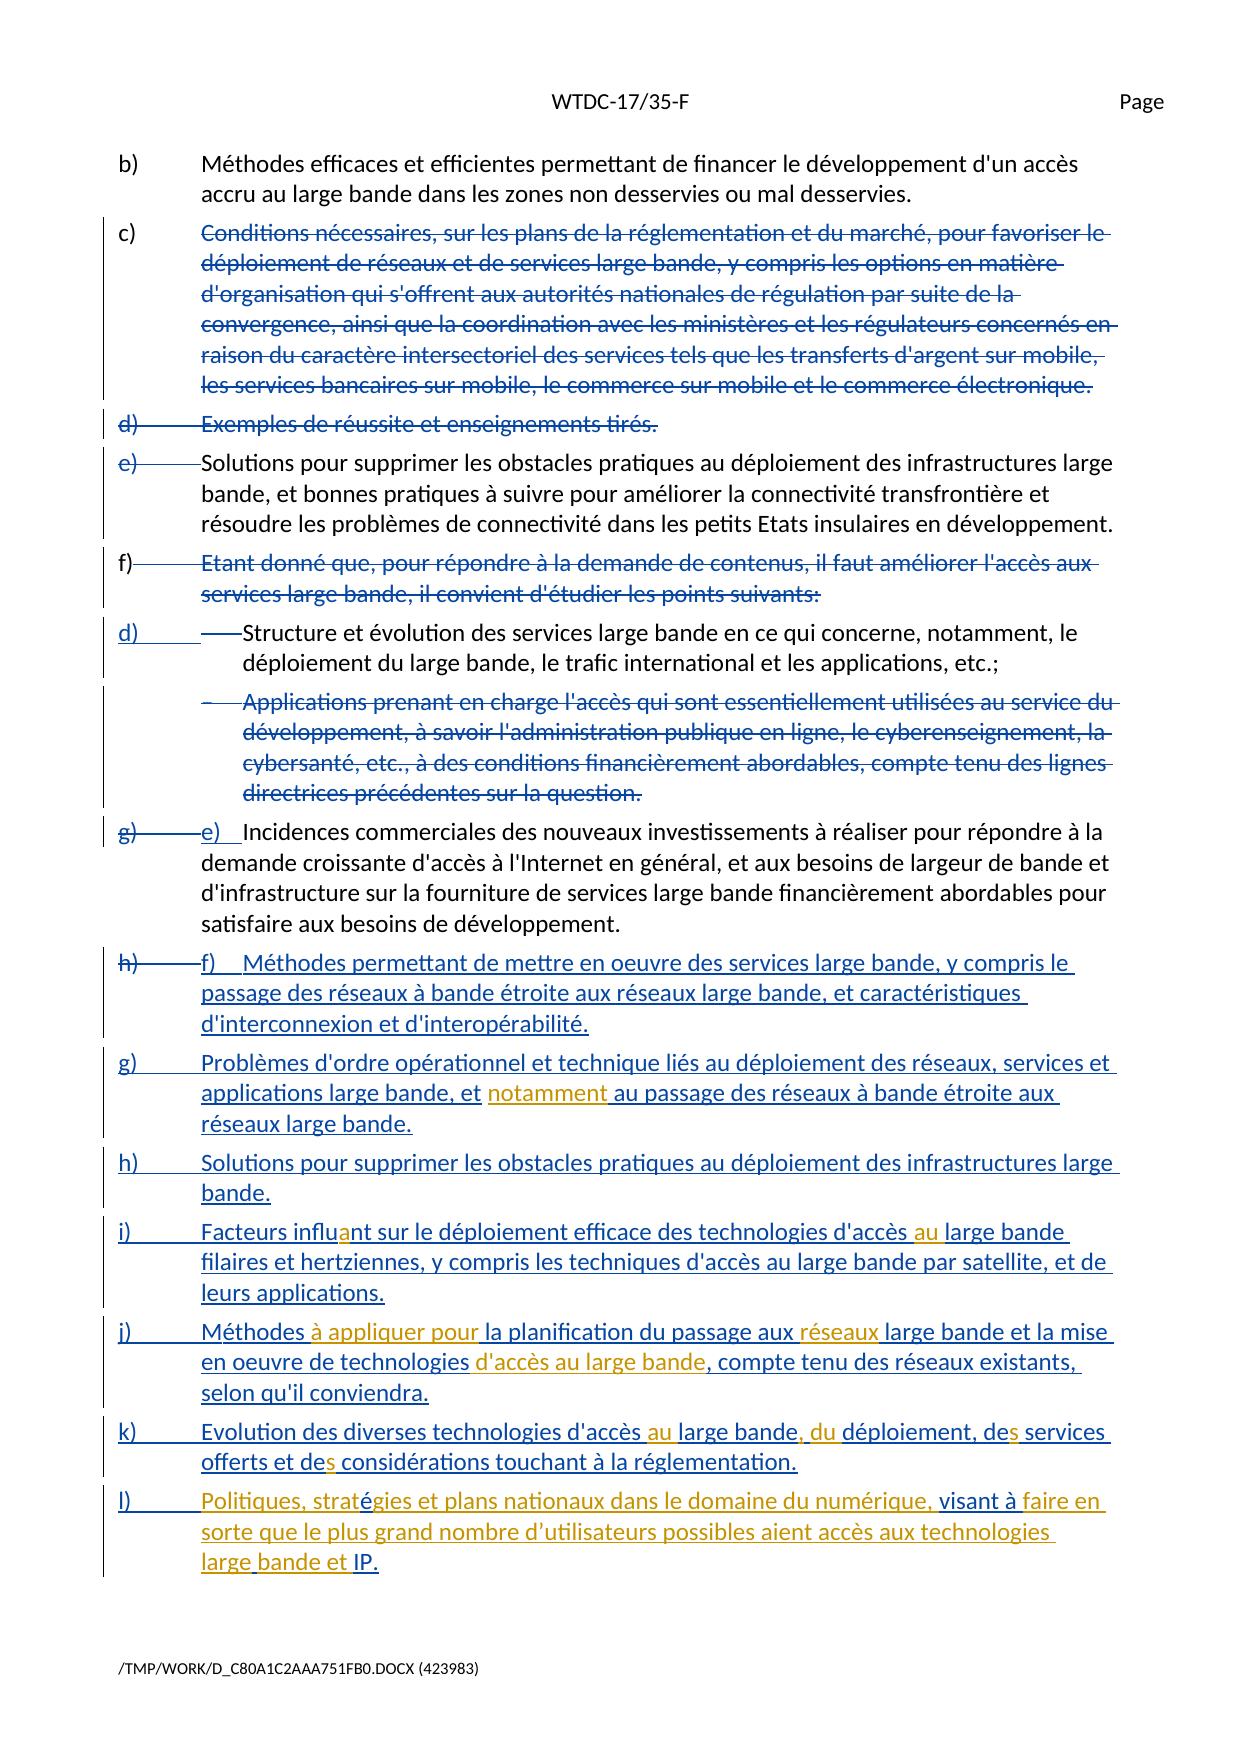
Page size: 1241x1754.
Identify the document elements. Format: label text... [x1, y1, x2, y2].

text Structure et évolution des services large bande en ce qui concerne, notamment, le déploiement du large bande, le trafic international et les applications, etc.; [118, 617, 1122, 678]
text Incidences commerciales des nouveaux investissements à réaliser pour répondre à la demande croissante d'accès à l'Internet en général, et aux besoins de largeur de bande et d'infrastructure sur la fourniture de services large bande financièrement abordables pour satisfaire aux besoins de développement. [118, 816, 1122, 938]
text b) Méthodes efficaces et efficientes permettant de financer le développement d'un accès accru au large bande dans les zones non desservies ou mal desservies. [118, 148, 1122, 209]
text c) [118, 217, 1122, 400]
text Solutions pour supprimer les obstacles pratiques au déploiement des infrastructures large bande, et bonnes pratiques à suivre pour améliorer la connectivité transfrontière et résoudre les problèmes de connectivité dans les petits Etats insulaires en développement. [118, 447, 1122, 539]
